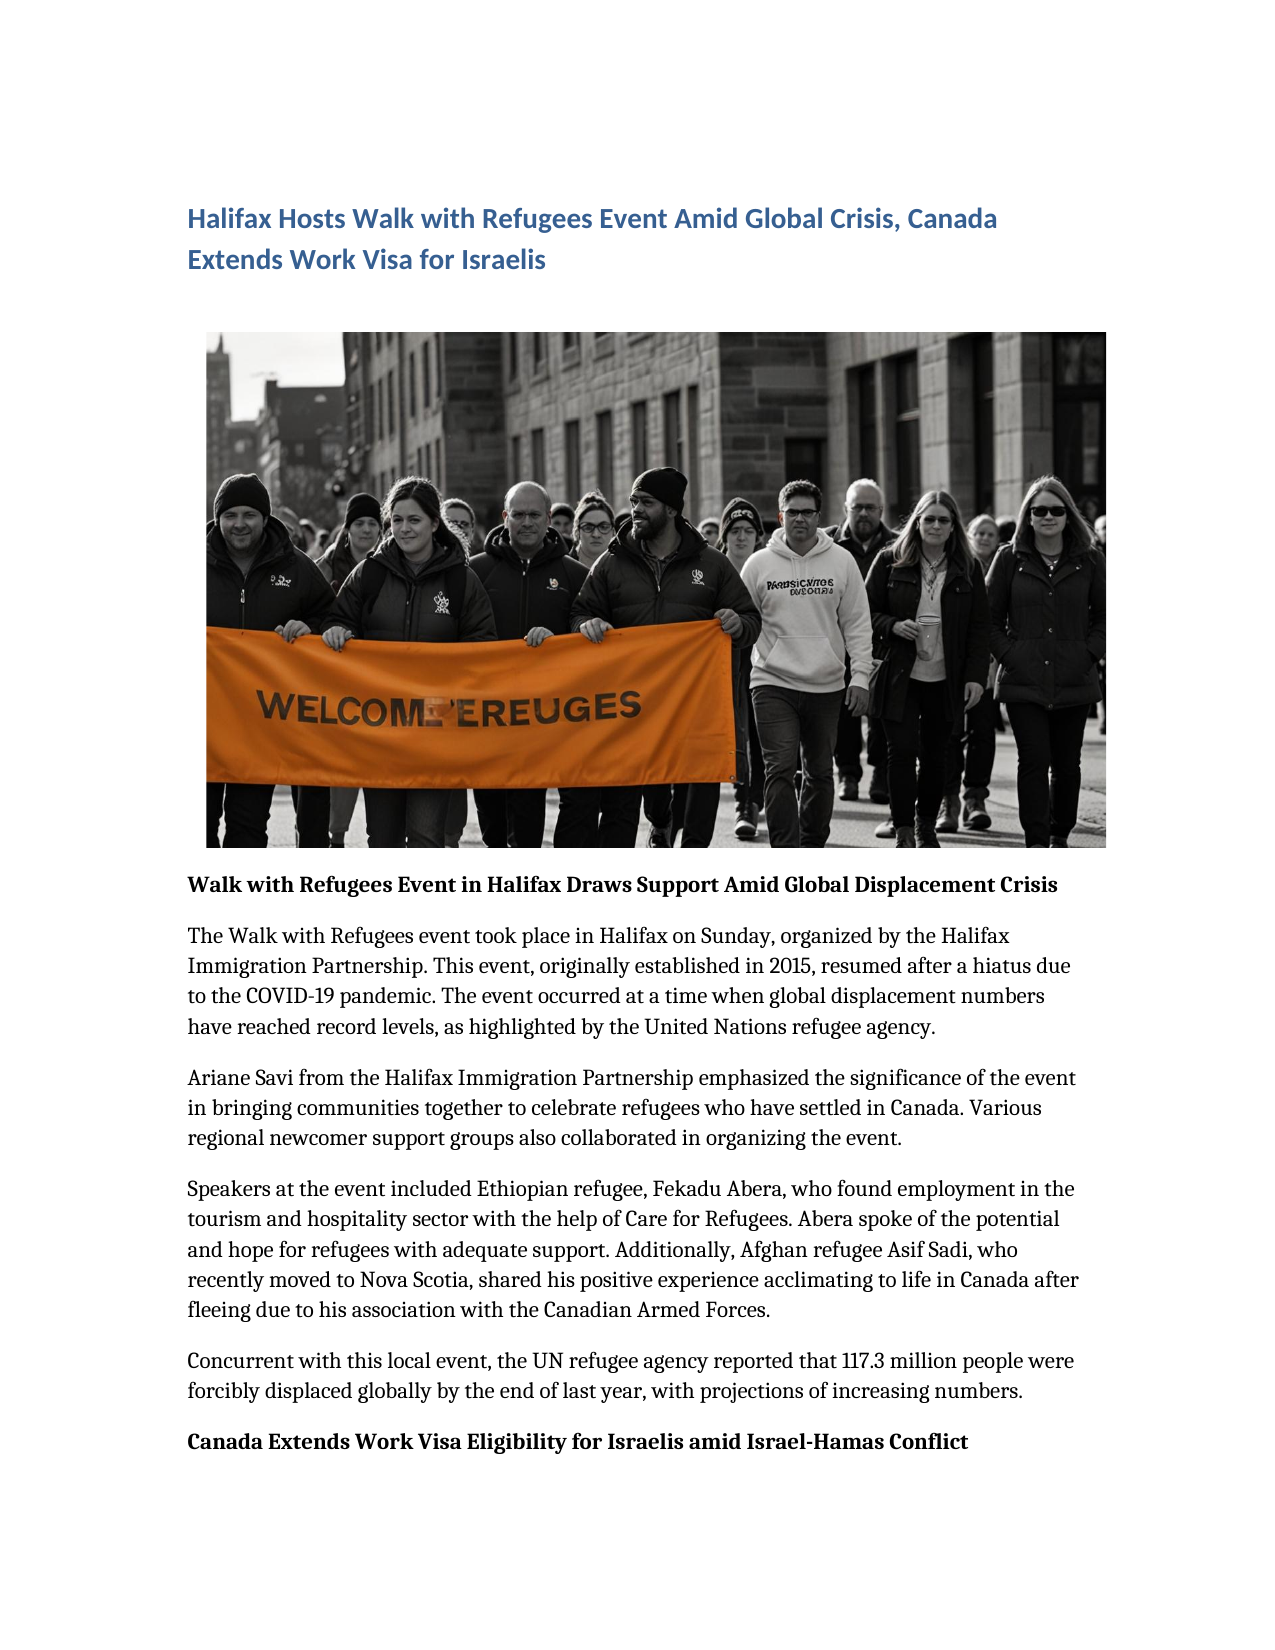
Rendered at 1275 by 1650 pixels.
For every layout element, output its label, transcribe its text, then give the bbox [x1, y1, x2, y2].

text Concurrent with this local event, the UN refugee agency reported that 117.3 million people were forcibly displaced globally by the end of last year, with projections of increasing numbers. [187, 1348, 1087, 1404]
text Ariane Savi from the Halifax Immigration Partnership emphasized the significance of the event in bringing communities together to celebrate refugees who have settled in Canada. Various regional newcomer support groups also collaborated in organizing the event. [187, 1064, 1087, 1151]
text Walk with Refugees Event in Halifax Draws Support Amid Global Displacement Crisis [187, 872, 1087, 898]
text Speakers at the event included Ethiopian refugee, Fekadu Abera, who found employment in the tourism and hospitality sector with the help of Care for Refugees. Abera spoke of the potential and hope for refugees with adequate support. Additionally, Afghan refugee Asif Sadi, who recently moved to Nova Scotia, shared his positive experience acclimating to life in Canada after fleeing due to his association with the Canadian Armed Forces. [187, 1176, 1087, 1323]
subtitle Halifax Hosts Walk with Refugees Event Amid Global Crisis, Canada Extends Work Visa for Israelis [187, 200, 1087, 277]
text The Walk with Refugees event took place in Halifax on Sunday, organized by the Halifax Immigration Partnership. This event, originally established in 2015, resumed after a hiatus due to the COVID-19 pandemic. The event occurred at a time when global displacement numbers have reached record levels, as highlighted by the United Nations refugee agency. [187, 923, 1087, 1040]
text Canada Extends Work Visa Eligibility for Israelis amid Israel-Hamas Conflict [187, 1429, 1087, 1456]
picture [206, 332, 1107, 848]
